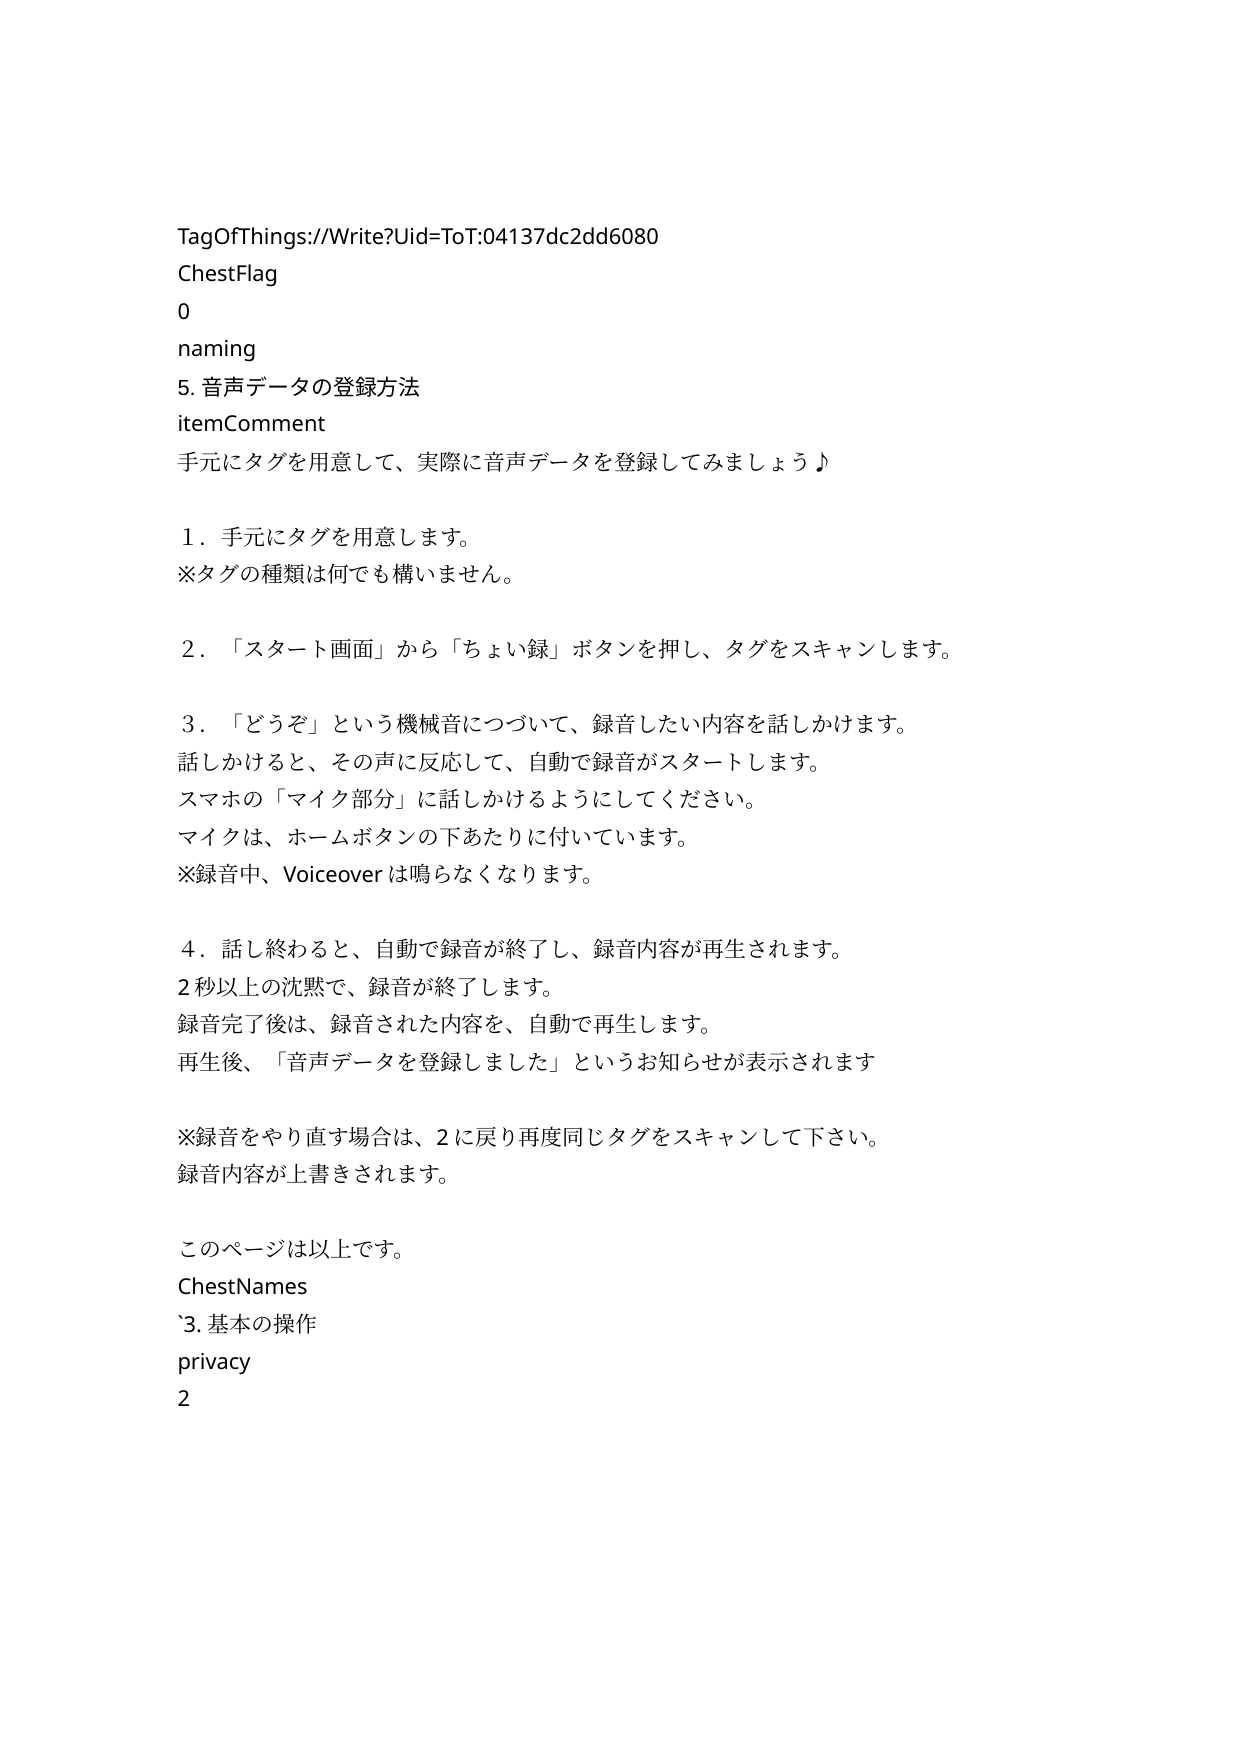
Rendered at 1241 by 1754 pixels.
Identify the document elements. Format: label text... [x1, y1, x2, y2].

text 0 [177, 292, 1063, 329]
text ※タグの種類は何でも構いません。 [177, 554, 1063, 592]
text naming [177, 329, 1063, 367]
text `3. 基本の操作 [177, 1304, 1063, 1342]
text １．手元にタグを用意します。 [177, 517, 1063, 554]
text マイクは、ホームボタンの下あたりに付いています。 [177, 817, 1063, 854]
text このページは以上です。 [177, 1229, 1063, 1267]
text ChestNames [177, 1267, 1063, 1304]
subtitle 5. 音声データの登録方法 [177, 367, 1063, 404]
text 2秒以上の沈黙で、録音が終了します。 [177, 967, 1063, 1004]
text TagOfThings://Write?Uid=ToT:04137dc2dd6080 [177, 217, 1063, 254]
text 録音完了後は、録音された内容を、自動で再生します。 [177, 1004, 1063, 1042]
text ２．「スタート画面」から「ちょい録」ボタンを押し、タグをスキャンします。 [177, 629, 1063, 667]
text ３．「どうぞ」という機械音につづいて、録音したい内容を話しかけます。 [177, 704, 1063, 742]
text 録音内容が上書きされます。 [177, 1154, 1063, 1192]
text 再生後、「音声データを登録しました」というお知らせが表示されます [177, 1042, 1063, 1079]
text ※録音をやり直す場合は、2に戻り再度同じタグをスキャンして下さい。 [177, 1117, 1063, 1154]
text スマホの「マイク部分」に話しかけるようにしてください。 [177, 779, 1063, 817]
text 手元にタグを用意して、実際に音声データを登録してみましょう♪ [177, 442, 1063, 479]
text privacy [177, 1342, 1063, 1379]
text itemComment [177, 404, 1063, 442]
text ChestFlag [177, 254, 1063, 292]
text ※録音中、Voiceoverは鳴らなくなります。 [177, 854, 1063, 892]
text 話しかけると、その声に反応して、自動で録音がスタートします。 [177, 742, 1063, 779]
text 2 [177, 1379, 1063, 1417]
text ４．話し終わると、自動で録音が終了し、録音内容が再生されます。 [177, 929, 1063, 967]
